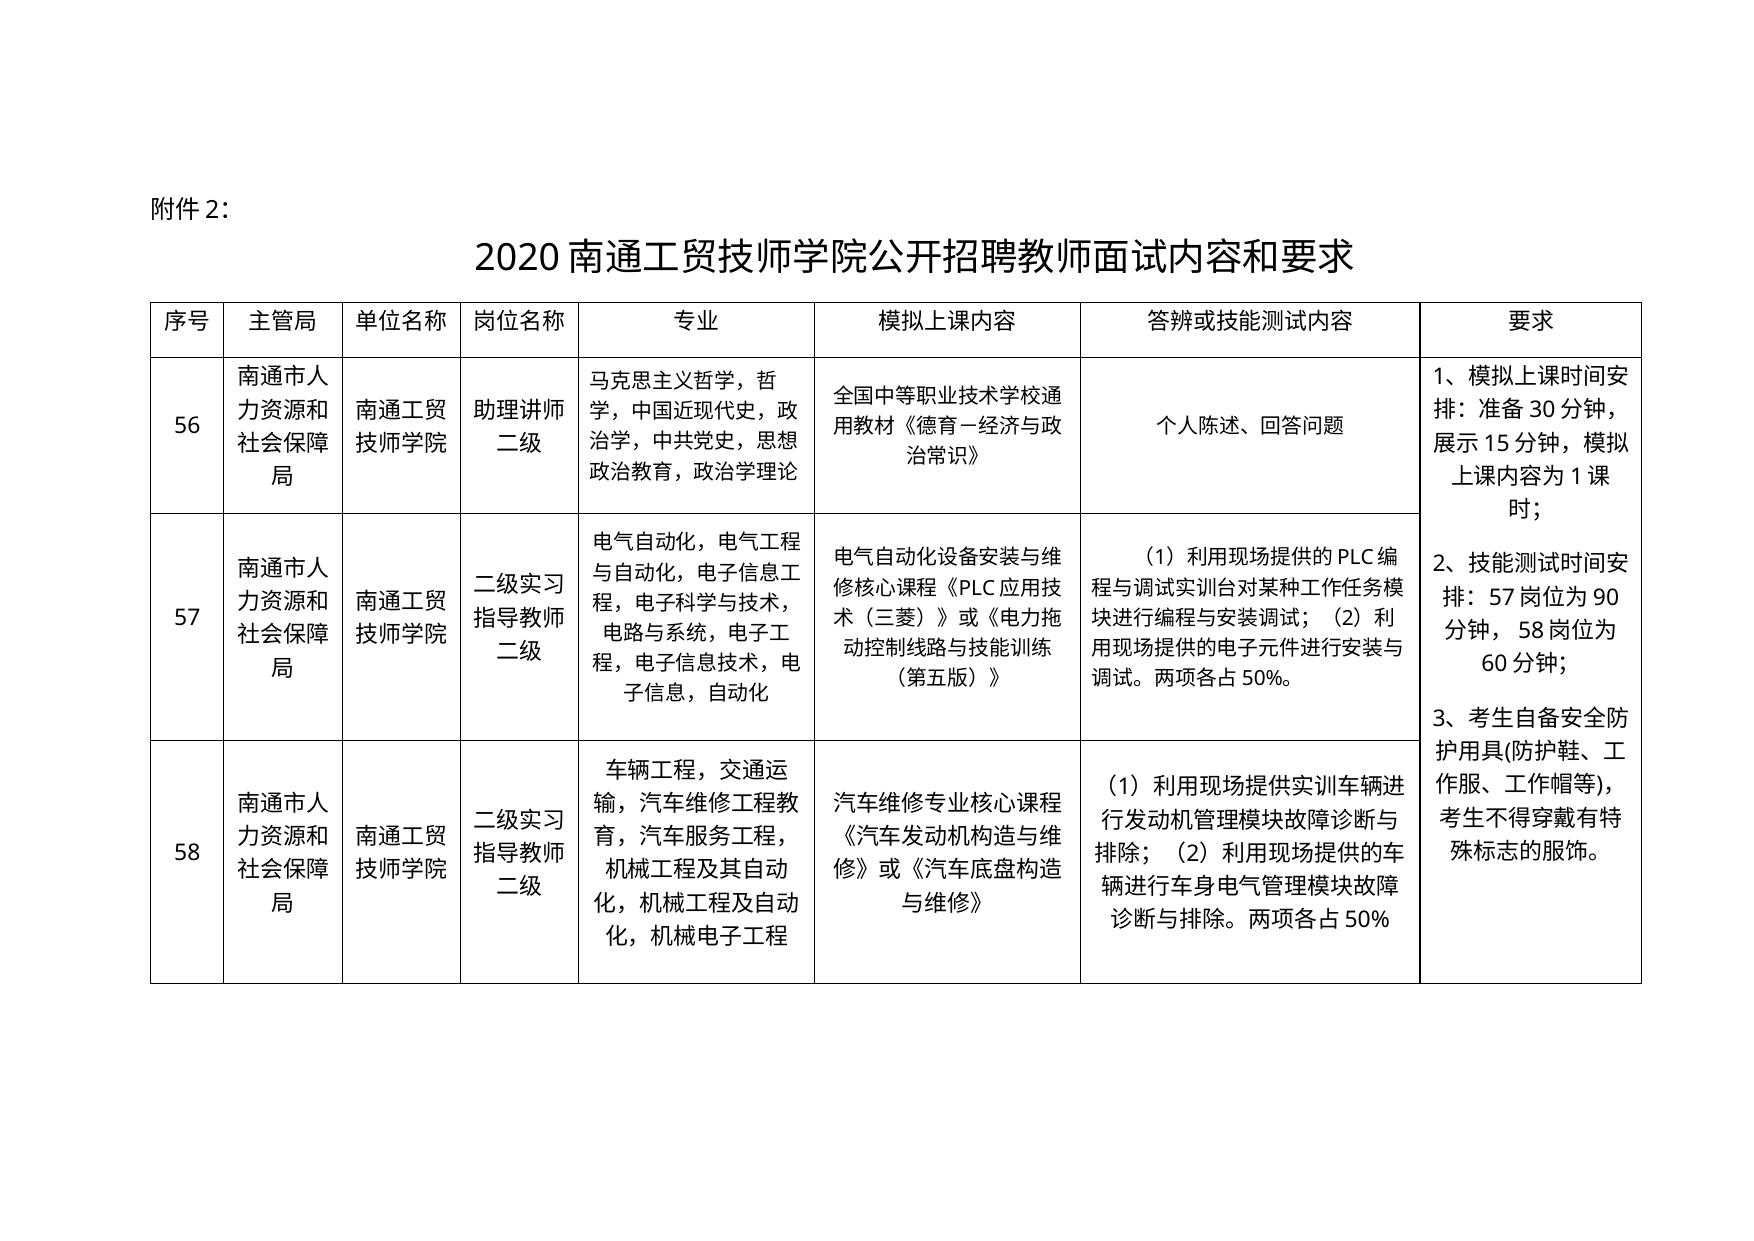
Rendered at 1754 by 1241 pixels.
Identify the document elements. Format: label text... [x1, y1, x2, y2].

table_cell 56 [151, 358, 223, 512]
table_cell 全国中等职业技术学校通用教材《德育－经济与政治常识》 [815, 358, 1080, 512]
table_cell 南通市人力资源和社会保障局 [224, 741, 342, 983]
table_cell （1）利用现场提供的PLC编程与调试实训台对某种工作任务模块进行编程与安装调试；（2）利用现场提供的电子元件进行安装与调试。两项各占50%。 [1081, 514, 1419, 740]
table_cell 电气自动化，电气工程与自动化，电子信息工程，电子科学与技术，电路与系统，电子工程，电子信息技术，电子信息，自动化 [579, 514, 814, 740]
table_header 要求 [1421, 303, 1641, 357]
table_header 专业 [579, 303, 814, 357]
table_cell 个人陈述、回答问题 [1081, 358, 1419, 512]
table_header 序号 [151, 303, 223, 357]
text 2020南通工贸技师学院公开招聘教师面试内容和要求 [150, 226, 1604, 281]
table_header 单位名称 [343, 303, 460, 357]
table_header 模拟上课内容 [815, 303, 1080, 357]
table_cell 电气自动化设备安装与维修核心课程《PLC应用技术（三菱）》或《电力拖动控制线路与技能训练（第五版）》 [815, 514, 1080, 740]
table_cell 南通市人力资源和社会保障局 [224, 358, 342, 512]
table_cell 二级实习指导教师二级 [461, 514, 578, 740]
table_cell 南通工贸技师学院 [343, 514, 460, 740]
table_cell 汽车维修专业核心课程《汽车发动机构造与维修》或《汽车底盘构造与维修》 [815, 741, 1080, 983]
text 附件2： [150, 189, 1604, 226]
table_cell 助理讲师二级 [461, 358, 578, 512]
table_header 答辨或技能测试内容 [1081, 303, 1419, 357]
table_cell 南通市人力资源和社会保障局 [224, 514, 342, 740]
table_cell 1、模拟上课时间安排：准备30分钟，展示15分钟，模拟上课内容为1课时； 2、技能测试时间安排：57岗位为90分钟， 58岗位为60分钟； 3、考生自备安全防护用具(防护鞋、工作服、工作帽等)，考生不得穿戴有特殊标志的服饰。 [1421, 358, 1641, 983]
table_cell 南通工贸技师学院 [343, 741, 460, 983]
table_cell 57 [151, 514, 223, 740]
table_cell 南通工贸技师学院 [343, 358, 460, 512]
table_header 岗位名称 [461, 303, 578, 357]
table_cell （1）利用现场提供实训车辆进行发动机管理模块故障诊断与排除；（2）利用现场提供的车辆进行车身电气管理模块故障诊断与排除。两项各占50% [1081, 741, 1419, 983]
table_header 主管局 [224, 303, 342, 357]
table_cell 58 [151, 741, 223, 983]
table_cell 马克思主义哲学，哲学，中国近现代史，政治学，中共党史，思想政治教育，政治学理论 [579, 358, 814, 512]
table_cell 二级实习指导教师二级 [461, 741, 578, 983]
table_cell 车辆工程，交通运输，汽车维修工程教育，汽车服务工程，机械工程及其自动化，机械工程及自动化，机械电子工程 [579, 741, 814, 983]
